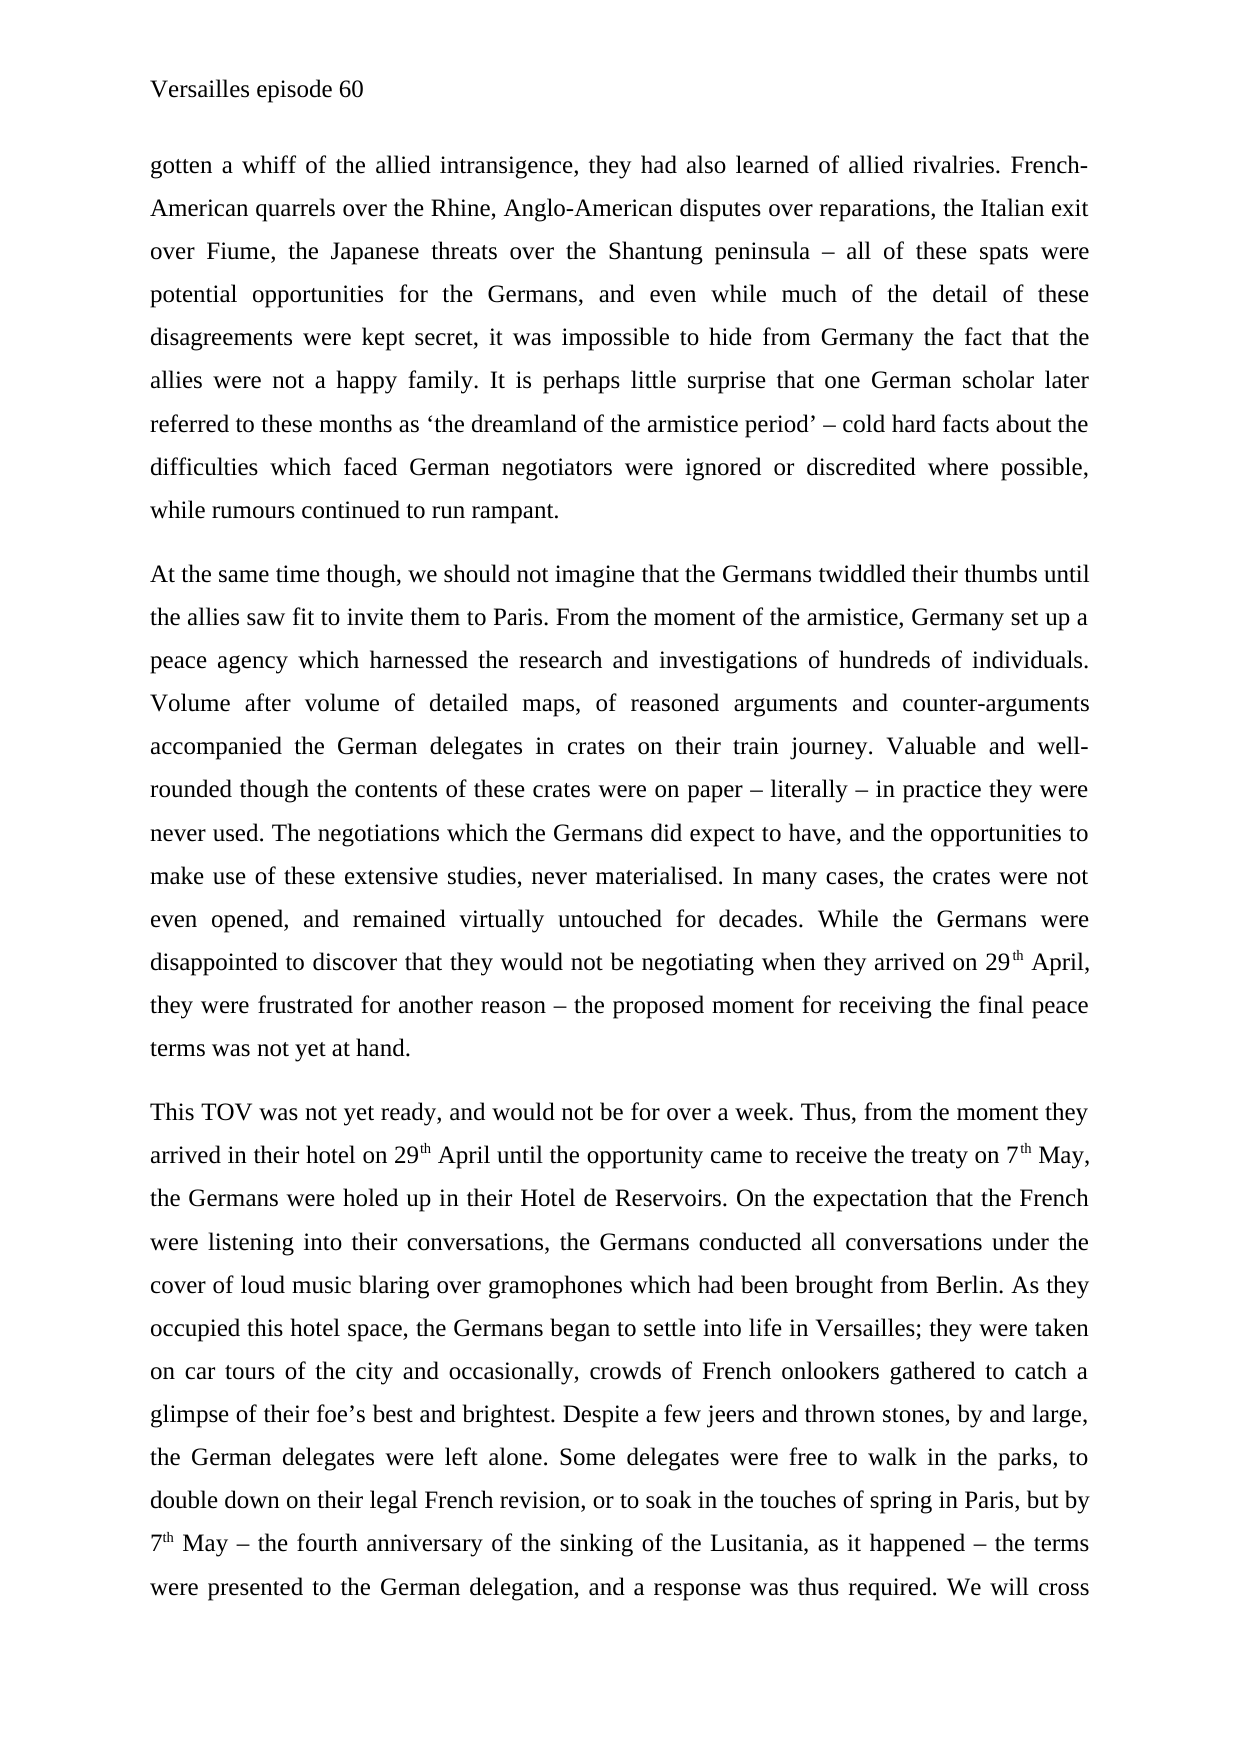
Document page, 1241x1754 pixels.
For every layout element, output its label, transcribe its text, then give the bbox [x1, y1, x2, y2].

text At the same time though, we should not imagine that the Germans twiddled their thumbs until the allies saw fit to invite them to Paris. From the moment of the armistice, Germany set up a peace agency which harnessed the research and investigations of hundreds of individuals. Volume after volume of detailed maps, of reasoned arguments and counter-arguments accompanied the German delegates in crates on their train journey. Valuable and well-rounded though the contents of these crates were on paper – literally – in practice they were never used. The negotiations which the Germans did expect to have, and the opportunities to make use of these extensive studies, never materialised. In many cases, the crates were not even opened, and remained virtually untouched for decades. While the Germans were disappointed to discover that they would not be negotiating when they arrived on 29th April, they were frustrated for another reason – the proposed moment for receiving the final peace terms was not yet at hand. [150, 559, 1090, 1062]
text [150, 150, 1090, 524]
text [150, 1097, 1090, 1600]
